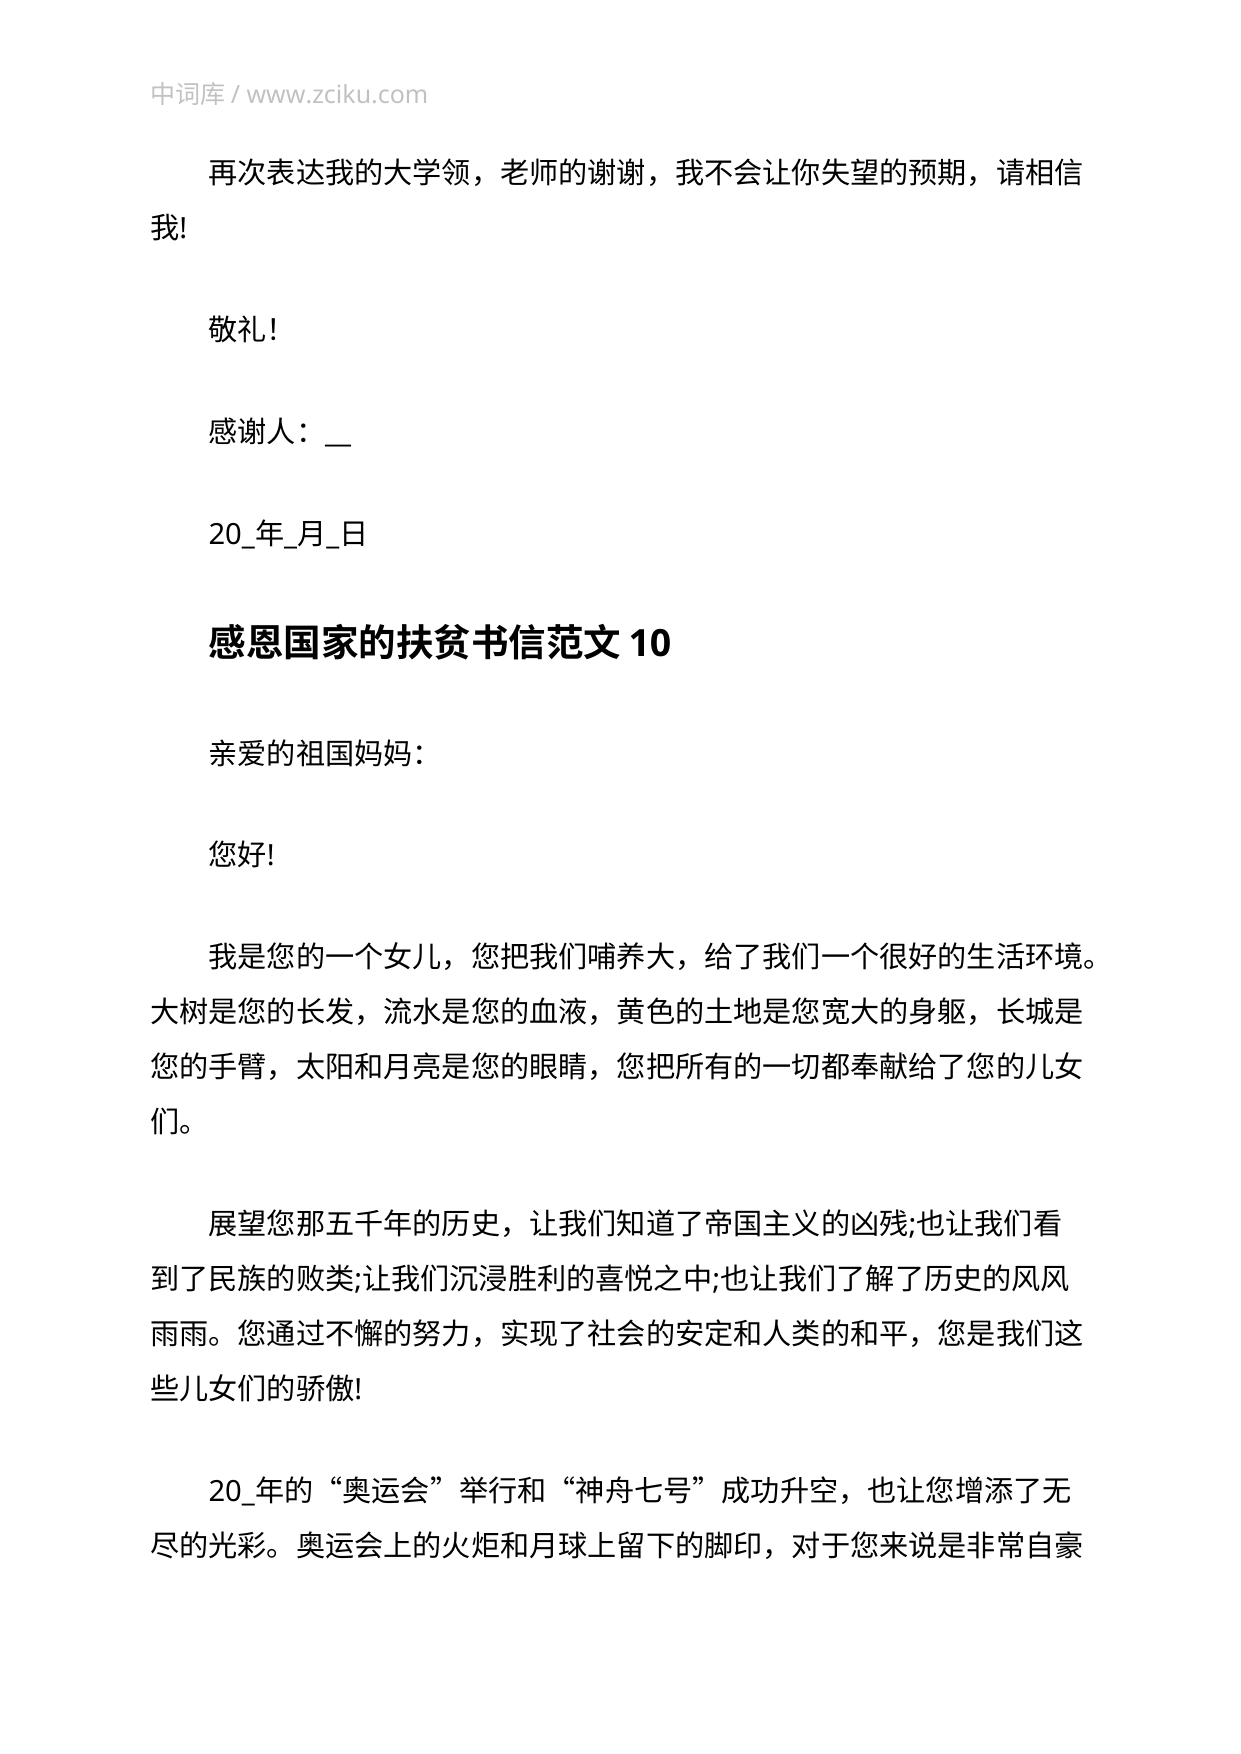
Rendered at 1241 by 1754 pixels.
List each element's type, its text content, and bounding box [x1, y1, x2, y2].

text 展望您那五千年的历史，让我们知道了帝国主义的凶残;也让我们看到了民族的败类;让我们沉浸胜利的喜悦之中;也让我们了解了历史的风风雨雨。您通过不懈的努力，实现了社会的安定和人类的和平，您是我们这些儿女们的骄傲! [150, 1200, 1090, 1408]
text 亲爱的祖国妈妈： [150, 730, 1090, 772]
text 感谢人：__ [150, 409, 1090, 451]
text 感恩国家的扶贫书信范文10 [150, 613, 1090, 667]
text 再次表达我的大学领，老师的谢谢，我不会让你失望的预期，请相信我! [150, 150, 1090, 247]
text 20_年_月_日 [150, 511, 1090, 553]
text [150, 1467, 1090, 1564]
text 敬礼！ [150, 307, 1090, 349]
text 您好! [150, 832, 1090, 874]
text 我是您的一个女儿，您把我们哺养大，给了我们一个很好的生活环境。大树是您的长发，流水是您的血液，黄色的土地是您宽大的身躯，长城是您的手臂，太阳和月亮是您的眼睛，您把所有的一切都奉献给了您的儿女们。 [150, 934, 1090, 1141]
